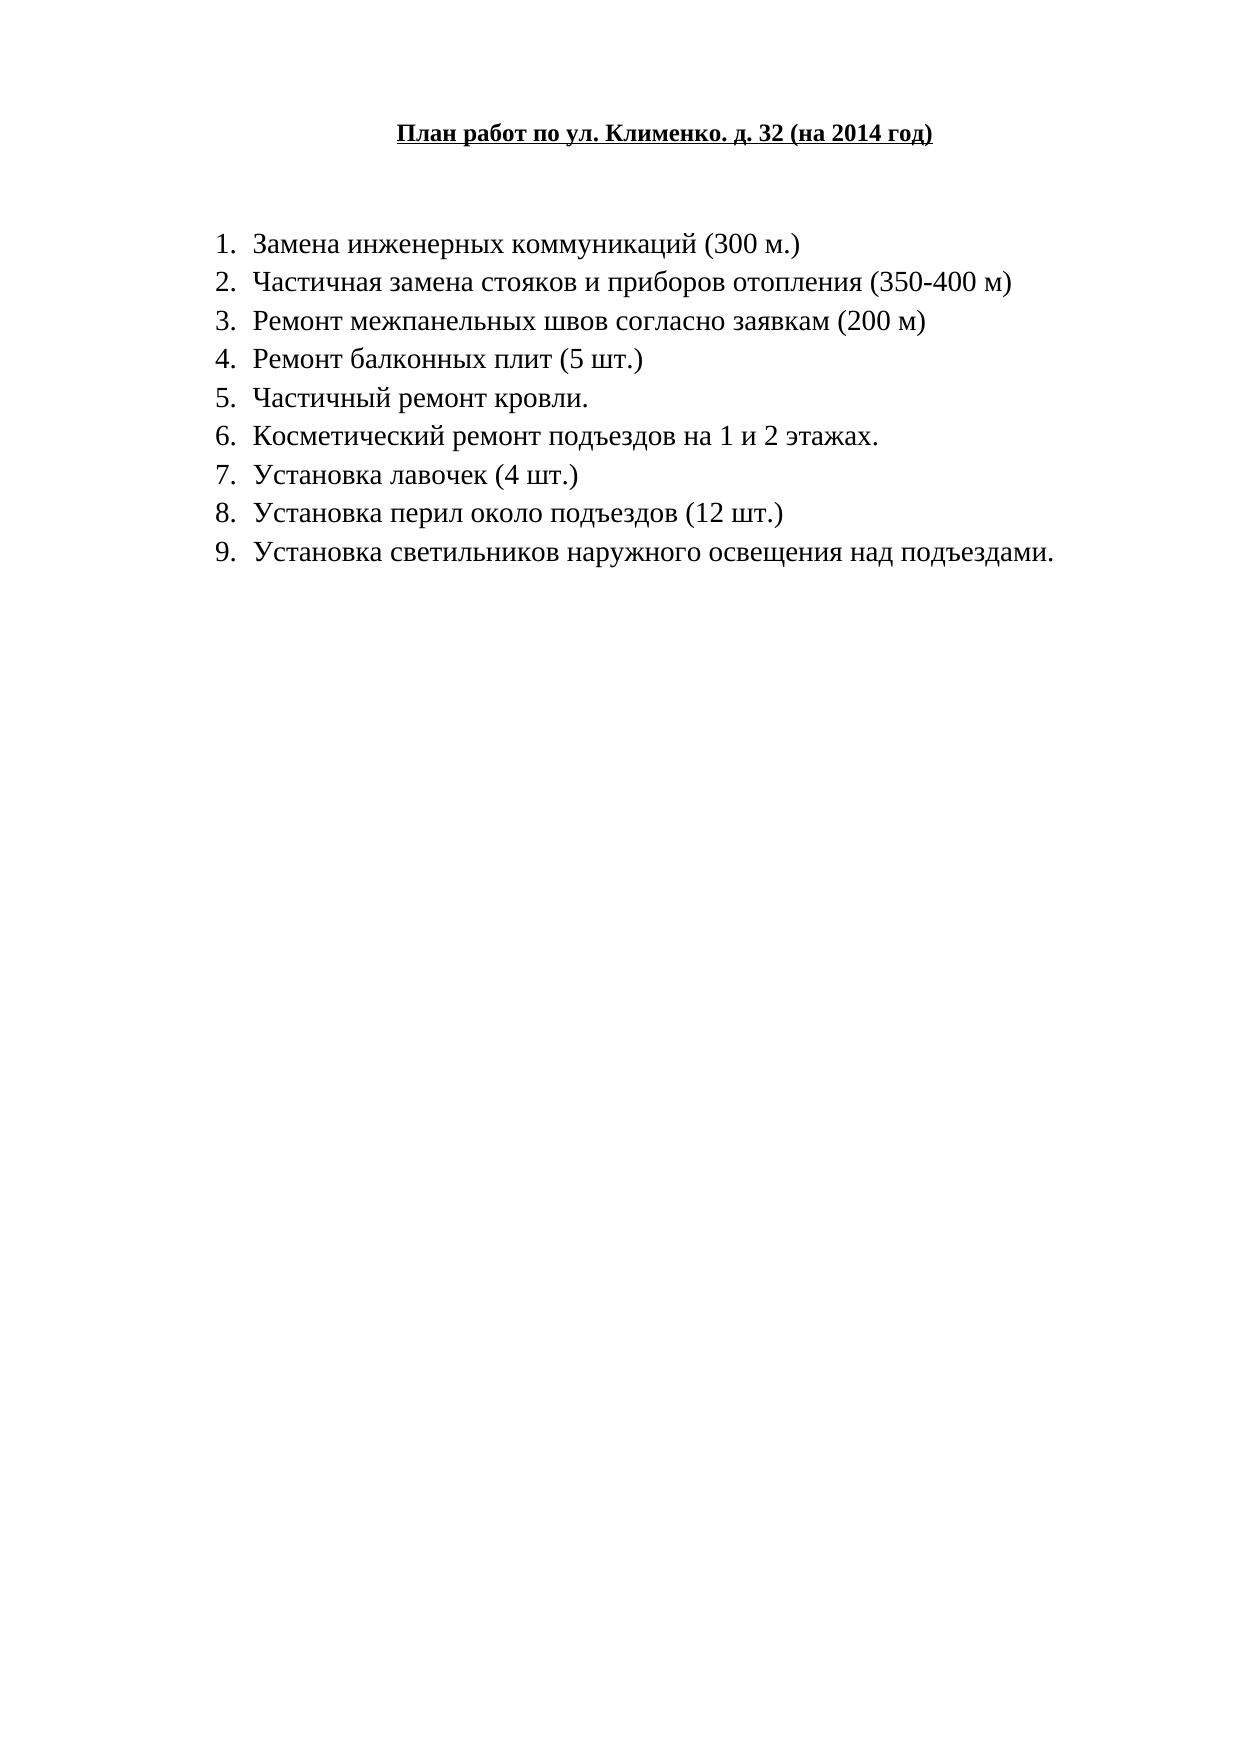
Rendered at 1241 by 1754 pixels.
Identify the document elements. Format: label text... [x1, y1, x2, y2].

list Установка лавочек (4 шт.) [215, 457, 1152, 491]
list Частичная замена стояков и приборов отопления (350-400 м) [215, 264, 1152, 298]
list Установка светильников наружного освещения над подъездами. [215, 534, 1152, 568]
list Частичный ремонт кровли. [215, 380, 1152, 413]
list Замена инженерных коммуникаций (300 м.) [215, 226, 1152, 259]
list Установка перил около подъездов (12 шт.) [215, 496, 1152, 529]
list Ремонт балконных плит (5 шт.) [215, 341, 1152, 375]
list Косметический ремонт подъездов на 1 и 2 этажах. [215, 418, 1152, 452]
list Ремонт межпанельных швов согласно заявкам (200 м) [215, 303, 1152, 336]
text План работ по ул. Клименко. д. 32 (на 2014 год) [177, 118, 1152, 147]
